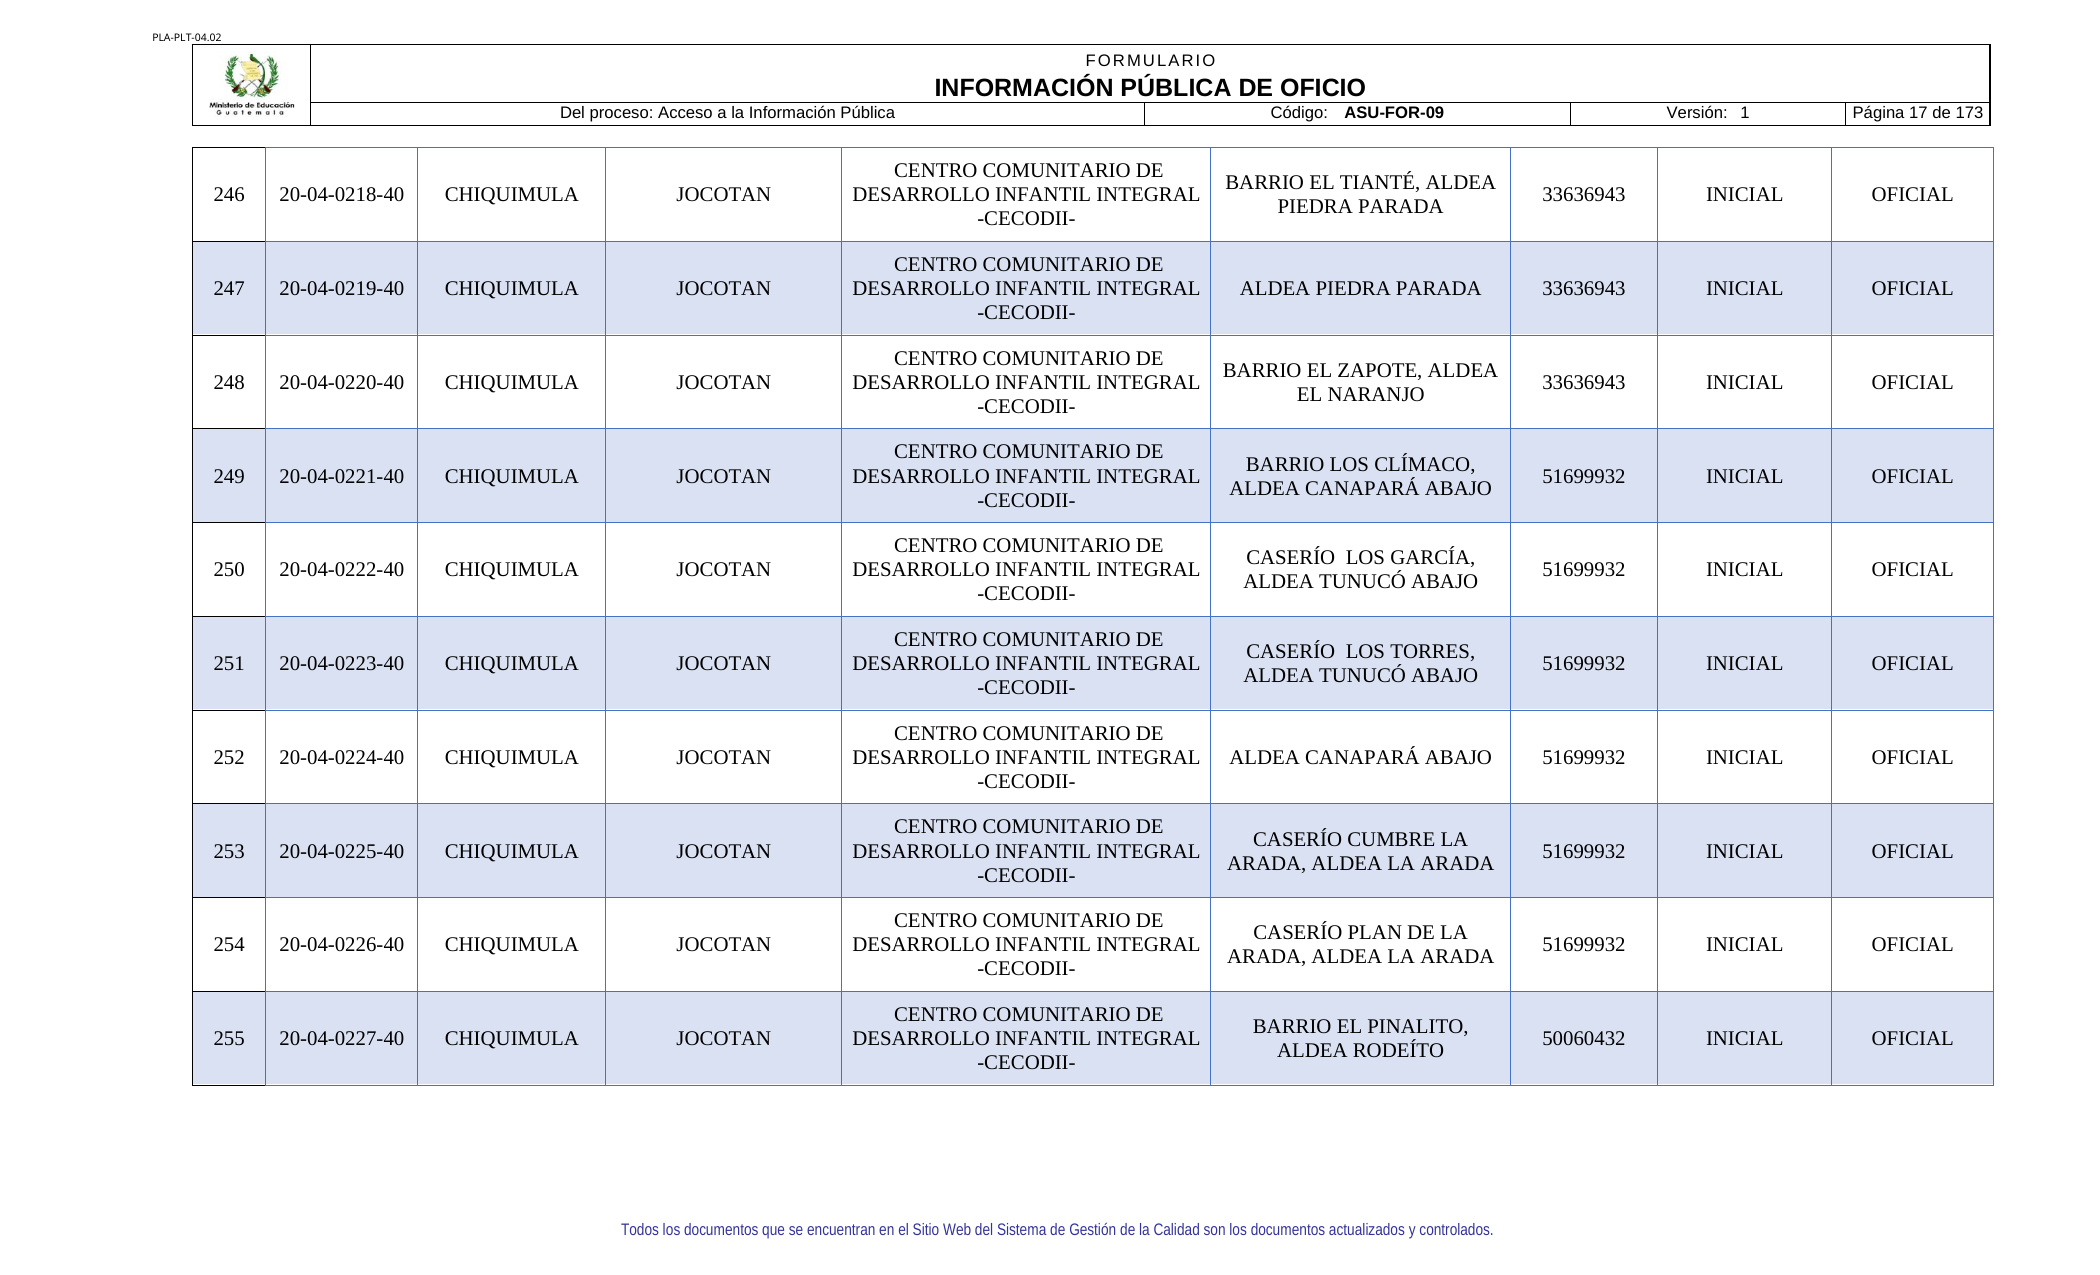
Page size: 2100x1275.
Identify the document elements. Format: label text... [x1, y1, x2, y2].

table_cell 50060432 [1511, 992, 1657, 1084]
table_cell CENTRO COMUNITARIO DE DESARROLLO INFANTIL INTEGRAL -CECODII- [842, 429, 1210, 522]
table_cell JOCOTAN [606, 242, 841, 334]
table_cell CENTRO COMUNITARIO DE DESARROLLO INFANTIL INTEGRAL -CECODII- [842, 242, 1210, 334]
table_cell OFICIAL [1832, 617, 1993, 709]
table_cell CASERÍO CUMBRE LA ARADA, ALDEA LA ARADA [1211, 804, 1510, 897]
table_cell OFICIAL [1832, 804, 1993, 897]
table_cell JOCOTAN [606, 617, 841, 709]
table_cell 51699932 [1511, 898, 1657, 991]
table_cell 248 [193, 336, 265, 428]
table_cell JOCOTAN [606, 523, 841, 616]
table_cell INICIAL [1658, 148, 1831, 241]
table_cell CENTRO COMUNITARIO DE DESARROLLO INFANTIL INTEGRAL -CECODII- [842, 617, 1210, 709]
table_cell INICIAL [1658, 617, 1831, 709]
table_cell OFICIAL [1832, 898, 1993, 991]
table_cell 20-04-0219-40 [266, 242, 417, 334]
table_cell INICIAL [1658, 523, 1831, 616]
table_cell BARRIO LOS CLÍMACO, ALDEA CANAPARÁ ABAJO [1211, 429, 1510, 522]
table_cell JOCOTAN [606, 804, 841, 897]
table_cell INICIAL [1658, 711, 1831, 803]
table_cell CASERÍO LOS TORRES, ALDEA TUNUCÓ ABAJO [1211, 617, 1510, 709]
table_cell CHIQUIMULA [418, 804, 605, 897]
table_cell 255 [193, 992, 265, 1084]
table_cell 51699932 [1511, 429, 1657, 522]
table_cell CASERÍO PLAN DE LA ARADA, ALDEA LA ARADA [1211, 898, 1510, 991]
table_cell INICIAL [1658, 429, 1831, 522]
table_cell 20-04-0225-40 [266, 804, 417, 897]
table_cell 33636943 [1511, 242, 1657, 334]
table_cell OFICIAL [1832, 242, 1993, 334]
table_cell 246 [193, 148, 265, 241]
table_cell INICIAL [1658, 242, 1831, 334]
table_cell JOCOTAN [606, 992, 841, 1084]
table_cell CENTRO COMUNITARIO DE DESARROLLO INFANTIL INTEGRAL -CECODII- [842, 898, 1210, 991]
table_cell OFICIAL [1832, 711, 1993, 803]
table_cell CENTRO COMUNITARIO DE DESARROLLO INFANTIL INTEGRAL -CECODII- [842, 523, 1210, 616]
table_cell CHIQUIMULA [418, 711, 605, 803]
picture [208, 51, 295, 117]
table_cell OFICIAL [1832, 429, 1993, 522]
table_cell OFICIAL [1832, 992, 1993, 1084]
table_cell 247 [193, 242, 265, 334]
table_cell CHIQUIMULA [418, 992, 605, 1084]
table_cell JOCOTAN [606, 429, 841, 522]
table_cell JOCOTAN [606, 898, 841, 991]
table_cell 253 [193, 804, 265, 897]
table_cell 20-04-0220-40 [266, 336, 417, 428]
table_cell CHIQUIMULA [418, 429, 605, 522]
table_cell ALDEA CANAPARÁ ABAJO [1211, 711, 1510, 803]
table_cell CHIQUIMULA [418, 617, 605, 709]
table_cell JOCOTAN [606, 336, 841, 428]
table_cell INICIAL [1658, 898, 1831, 991]
table_cell CHIQUIMULA [418, 523, 605, 616]
table_cell 51699932 [1511, 711, 1657, 803]
table_cell OFICIAL [1832, 336, 1993, 428]
table_cell 254 [193, 898, 265, 991]
table_cell CENTRO COMUNITARIO DE DESARROLLO INFANTIL INTEGRAL -CECODII- [842, 804, 1210, 897]
table_cell BARRIO EL ZAPOTE, ALDEA EL NARANJO [1211, 336, 1510, 428]
table_cell 20-04-0222-40 [266, 523, 417, 616]
table_cell BARRIO EL TIANTÉ, ALDEA PIEDRA PARADA [1211, 148, 1510, 241]
table_cell INICIAL [1658, 992, 1831, 1084]
table_cell JOCOTAN [606, 148, 841, 241]
table_cell CHIQUIMULA [418, 336, 605, 428]
table_cell CASERÍO LOS GARCÍA, ALDEA TUNUCÓ ABAJO [1211, 523, 1510, 616]
table_cell 20-04-0218-40 [266, 148, 417, 241]
table_cell BARRIO EL PINALITO, ALDEA RODEÍTO [1211, 992, 1510, 1084]
table_cell CHIQUIMULA [418, 148, 605, 241]
table_cell 20-04-0221-40 [266, 429, 417, 522]
table_cell OFICIAL [1832, 148, 1993, 241]
table_cell CENTRO COMUNITARIO DE DESARROLLO INFANTIL INTEGRAL -CECODII- [842, 992, 1210, 1084]
table_cell 51699932 [1511, 523, 1657, 616]
table_cell 20-04-0223-40 [266, 617, 417, 709]
table_cell 20-04-0227-40 [266, 992, 417, 1084]
table_cell CHIQUIMULA [418, 242, 605, 334]
table_cell 250 [193, 523, 265, 616]
table_cell 251 [193, 617, 265, 709]
table_cell ALDEA PIEDRA PARADA [1211, 242, 1510, 334]
table_cell 252 [193, 711, 265, 803]
table_cell 33636943 [1511, 336, 1657, 428]
table_cell OFICIAL [1832, 523, 1993, 616]
table_cell 249 [193, 429, 265, 522]
table_cell JOCOTAN [606, 711, 841, 803]
table_cell INICIAL [1658, 804, 1831, 897]
table_cell 20-04-0224-40 [266, 711, 417, 803]
table_cell CENTRO COMUNITARIO DE DESARROLLO INFANTIL INTEGRAL -CECODII- [842, 336, 1210, 428]
table_cell 51699932 [1511, 617, 1657, 709]
table_cell 51699932 [1511, 804, 1657, 897]
table_cell 33636943 [1511, 148, 1657, 241]
table_cell INICIAL [1658, 336, 1831, 428]
table_cell CENTRO COMUNITARIO DE DESARROLLO INFANTIL INTEGRAL -CECODII- [842, 148, 1210, 241]
table_cell CHIQUIMULA [418, 898, 605, 991]
table_cell CENTRO COMUNITARIO DE DESARROLLO INFANTIL INTEGRAL -CECODII- [842, 711, 1210, 803]
table_cell 20-04-0226-40 [266, 898, 417, 991]
